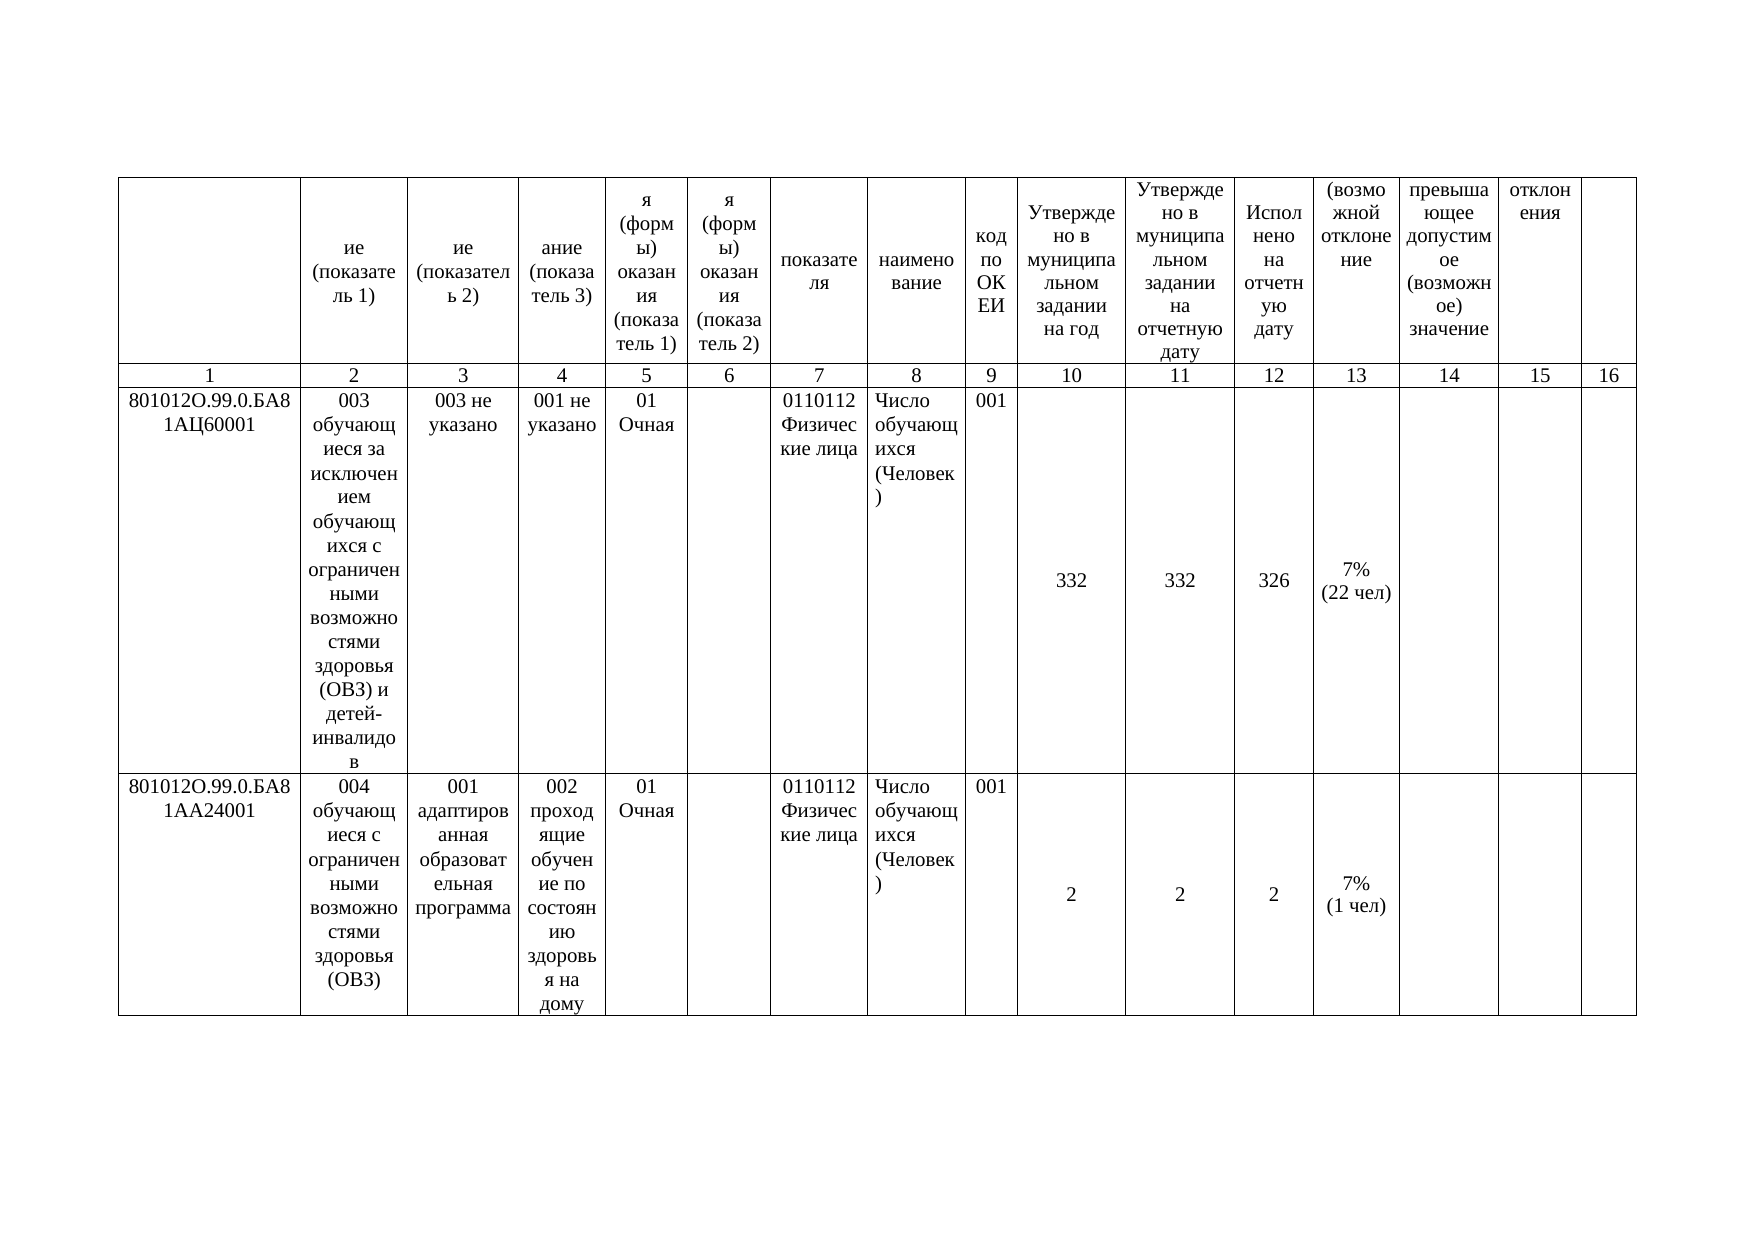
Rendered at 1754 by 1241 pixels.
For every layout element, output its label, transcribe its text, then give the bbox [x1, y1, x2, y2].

table_cell 002 проходящие обучение по состоянию здоровья на дому [519, 774, 605, 1015]
table_cell Исполнено на отчетную дату [1235, 178, 1313, 363]
table_cell 01 Очная [606, 388, 687, 773]
table_cell 1 [119, 364, 300, 387]
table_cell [408, 178, 518, 363]
table_cell [1400, 774, 1498, 1015]
table_cell 0110112 Физические лица [771, 388, 867, 773]
table_cell 001 [966, 388, 1017, 773]
table_cell 2 [1018, 774, 1125, 1015]
table_cell Утверждено в муниципальном задании на отчетную дату [1126, 178, 1234, 363]
table_cell [688, 774, 770, 1015]
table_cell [519, 178, 605, 363]
table_cell 9 [966, 364, 1017, 387]
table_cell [688, 178, 770, 363]
table_cell 6 [688, 364, 770, 387]
table_cell 326 [1235, 388, 1313, 773]
table_cell 8 [868, 364, 965, 387]
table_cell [606, 178, 687, 363]
table_cell 001 не указано [519, 388, 605, 773]
table_cell 11 [1126, 364, 1234, 387]
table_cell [1314, 178, 1399, 363]
table_cell 801012О.99.0.БА81АЦ60001 [119, 388, 300, 773]
table_cell Число обучающихся (Человек) [868, 388, 965, 773]
table_cell 3 [408, 364, 518, 387]
table_cell [1582, 774, 1636, 1015]
table_cell [1582, 388, 1636, 773]
table_cell [688, 388, 770, 773]
table_cell 4 [519, 364, 605, 387]
table_cell 001 адаптированная образовательная программа [408, 774, 518, 1015]
table_cell 801012О.99.0.БА81АА24001 [119, 774, 300, 1015]
table_cell 2 [1235, 774, 1313, 1015]
table_cell Утверждено в муниципальном задании на год [1018, 178, 1125, 363]
table_cell наименование [868, 178, 965, 363]
table_cell 10 [1018, 364, 1125, 387]
table_cell [1499, 774, 1581, 1015]
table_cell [301, 178, 407, 363]
table_cell 2 [301, 364, 407, 387]
table_cell 003 не указано [408, 388, 518, 773]
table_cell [1400, 178, 1498, 363]
table_cell 2 [1126, 774, 1234, 1015]
table_cell 12 [1235, 364, 1313, 387]
table_cell 332 [1018, 388, 1125, 773]
table_cell [1400, 388, 1498, 773]
table_cell 16 [1582, 364, 1636, 387]
table_cell 15 [1499, 364, 1581, 387]
table_cell 001 [966, 774, 1017, 1015]
table_cell 7% (22 чел) [1314, 388, 1399, 773]
table_cell 332 [1126, 388, 1234, 773]
table_cell 003 обучающиеся за исключением обучающихся с ограниченными возможностями здоровья (ОВЗ) и детей-инвалидов [301, 388, 407, 773]
table_cell 7 [771, 364, 867, 387]
table_cell [1499, 388, 1581, 773]
table_cell Причины отклонения [1499, 178, 1581, 363]
table_cell 004 обучающиеся с ограниченными возможностями здоровья (ОВЗ) [301, 774, 407, 1015]
table_cell 5 [606, 364, 687, 387]
table_cell код по ОКЕИ [966, 178, 1017, 363]
table_cell 01 Очная [606, 774, 687, 1015]
table_cell Число обучающихся (Человек) [868, 774, 965, 1015]
table_cell 14 [1400, 364, 1498, 387]
table_cell 13 [1314, 364, 1399, 387]
table_cell 0110112 Физические лица [771, 774, 867, 1015]
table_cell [771, 178, 867, 363]
table_cell 7% (1 чел) [1314, 774, 1399, 1015]
